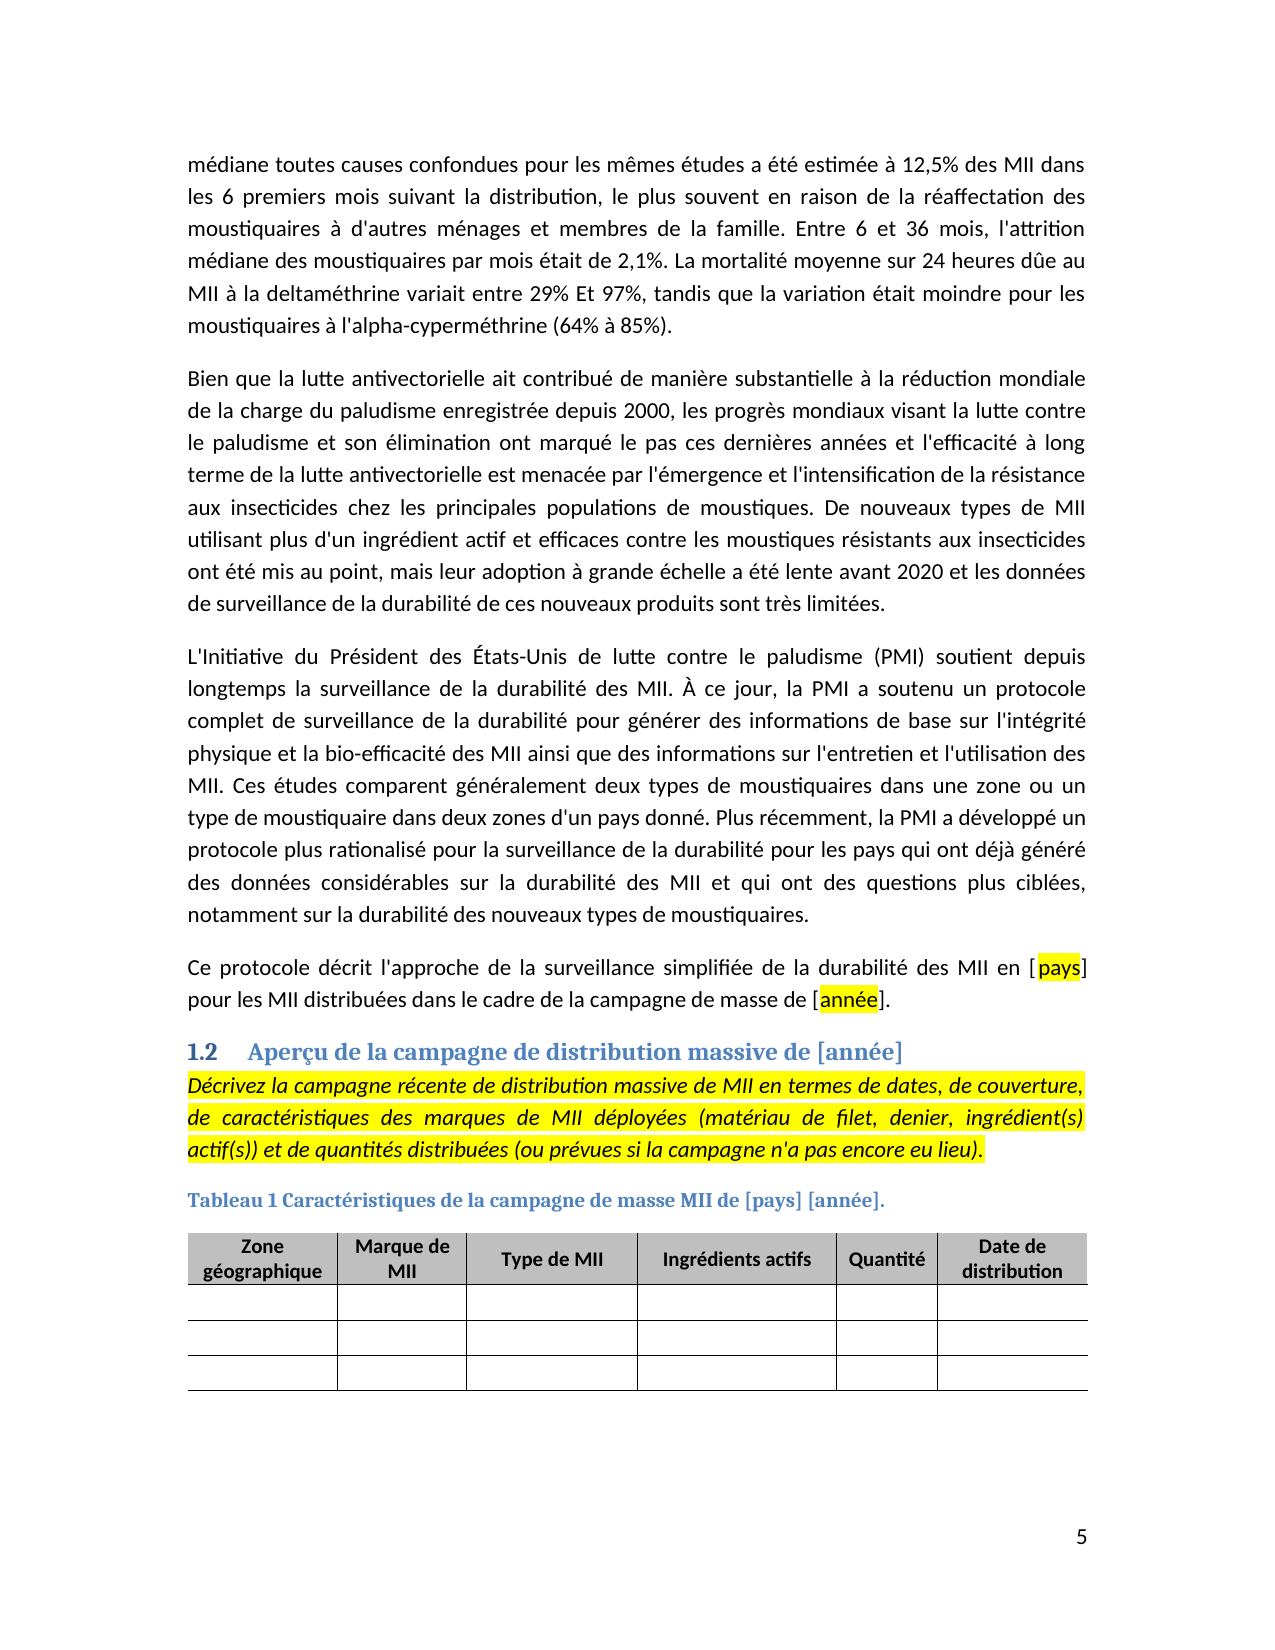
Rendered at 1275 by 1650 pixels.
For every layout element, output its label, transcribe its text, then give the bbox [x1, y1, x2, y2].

table_cell [837, 1285, 937, 1319]
table_header Ingrédients actifs [638, 1233, 836, 1284]
table_cell [837, 1356, 937, 1390]
table_cell [188, 1285, 337, 1319]
table_cell [188, 1356, 337, 1390]
table_cell [938, 1285, 1087, 1319]
table_cell [638, 1356, 836, 1390]
text Ce protocole décrit l'approche de la surveillance simplifiée de la durabilité des MII en [pays] pour les MII distribuées dans le cadre de la campagne de masse de [année]. [187, 953, 1087, 1013]
table_cell [837, 1321, 937, 1355]
table_cell [467, 1321, 637, 1355]
subtitle Aperçu de la campagne de distribution massive de [année] [187, 1038, 1087, 1067]
table_cell [338, 1321, 466, 1355]
table_cell [467, 1356, 637, 1390]
table_cell [338, 1285, 466, 1319]
table_cell [938, 1356, 1087, 1390]
text L'Initiative du Président des États-Unis de lutte contre le paludisme (PMI) soutient depuis longtemps la surveillance de la durabilité des MII. À ce jour, la PMI a soutenu un protocole complet de surveillance de la durabilité pour générer des informations de base sur l'intégrité physique et la bio-efficacité des MII ainsi que des informations sur l'entretien et l'utilisation des MII. Ces études comparent généralement deux types de moustiquaires dans une zone ou un type de moustiquaire dans deux zones d'un pays donné. Plus récemment, la PMI a développé un protocole plus rationalisé pour la surveillance de la durabilité pour les pays qui ont déjà généré des données considérables sur la durabilité des MII et qui ont des questions plus ciblées, notamment sur la durabilité des nouveaux types de moustiquaires. [187, 642, 1087, 928]
table_cell [938, 1321, 1087, 1355]
text Décrivez la campagne récente de distribution massive de MII en termes de dates, de couverture, de caractéristiques des marques de MII déployées (matériau de filet, denier, ingrédient(s) actif(s)) et de quantités distribuées (ou prévues si la campagne n'a pas encore eu lieu). [187, 1071, 1087, 1163]
table_cell [338, 1356, 466, 1390]
table_cell [188, 1321, 337, 1355]
table_header Date de distribution [938, 1233, 1087, 1284]
table_header Marque de MII [338, 1233, 466, 1284]
table_cell [638, 1321, 836, 1355]
table_cell [467, 1285, 637, 1319]
table_cell [638, 1285, 836, 1319]
text Depuis 2013, des études de surveillance de la durabilité ont été lancées et achevées dans 11 pays pour 10 marques de MII standard à base de pyréthrinoïdes uniquement (voir annexe 1). Les études ont mesuré l'effet d'une utilisation quotidienne normale sur : l'attrition (mesurée par la perte de moustiquaires pour quelque raison que ce soit ainsi qu'en raison de l'usure dans les ménages) ; la durabilité physique (mesurée par le nombre et la taille des trous dans la moustiquaire) ; et l'efficacité de l'insecticide (mesurée par le test biologique au cône, le test du tunnel et l'analyse du contenu chimique, selon le type de moustiquaire). Les résultats de ces études suggèrent que la durabilité physique de produits similaires peut varier de manière significative, entre moins de deux ans et quatre ans ou plus, et que les différences sont largement déterminées par des facteurs environnementaux et comportementaux. L'attrition médiane toutes causes confondues pour les mêmes études a été estimée à 12,5% des MII dans les 6 premiers mois suivant la distribution, le plus souvent en raison de la réaffectation des moustiquaires à d'autres ménages et membres de la famille. Entre 6 et 36 mois, l'attrition médiane des moustiquaires par mois était de 2,1%. La mortalité moyenne sur 24 heures dûe au MII à la deltaméthrine variait entre 29% Et 97%, tandis que la variation était moindre pour les moustiquaires à l'alpha-cyperméthrine (64% à 85%). [187, 150, 1087, 339]
table_header Type de MII [467, 1233, 637, 1284]
table_header Zone géographique [188, 1233, 337, 1284]
table_header Quantité [837, 1233, 937, 1284]
text Tableau 1 Caractéristiques de la campagne de masse MII de [pays] [année]. [187, 1188, 1087, 1212]
text Bien que la lutte antivectorielle ait contribué de manière substantielle à la réduction mondiale de la charge du paludisme enregistrée depuis 2000, les progrès mondiaux visant la lutte contre le paludisme et son élimination ont marqué le pas ces dernières années et l'efficacité à long terme de la lutte antivectorielle est menacée par l'émergence et l'intensification de la résistance aux insecticides chez les principales populations de moustiques. De nouveaux types de MII utilisant plus d'un ingrédient actif et efficaces contre les moustiques résistants aux insecticides ont été mis au point, mais leur adoption à grande échelle a été lente avant 2020 et les données de surveillance de la durabilité de ces nouveaux produits sont très limitées. [187, 364, 1087, 617]
